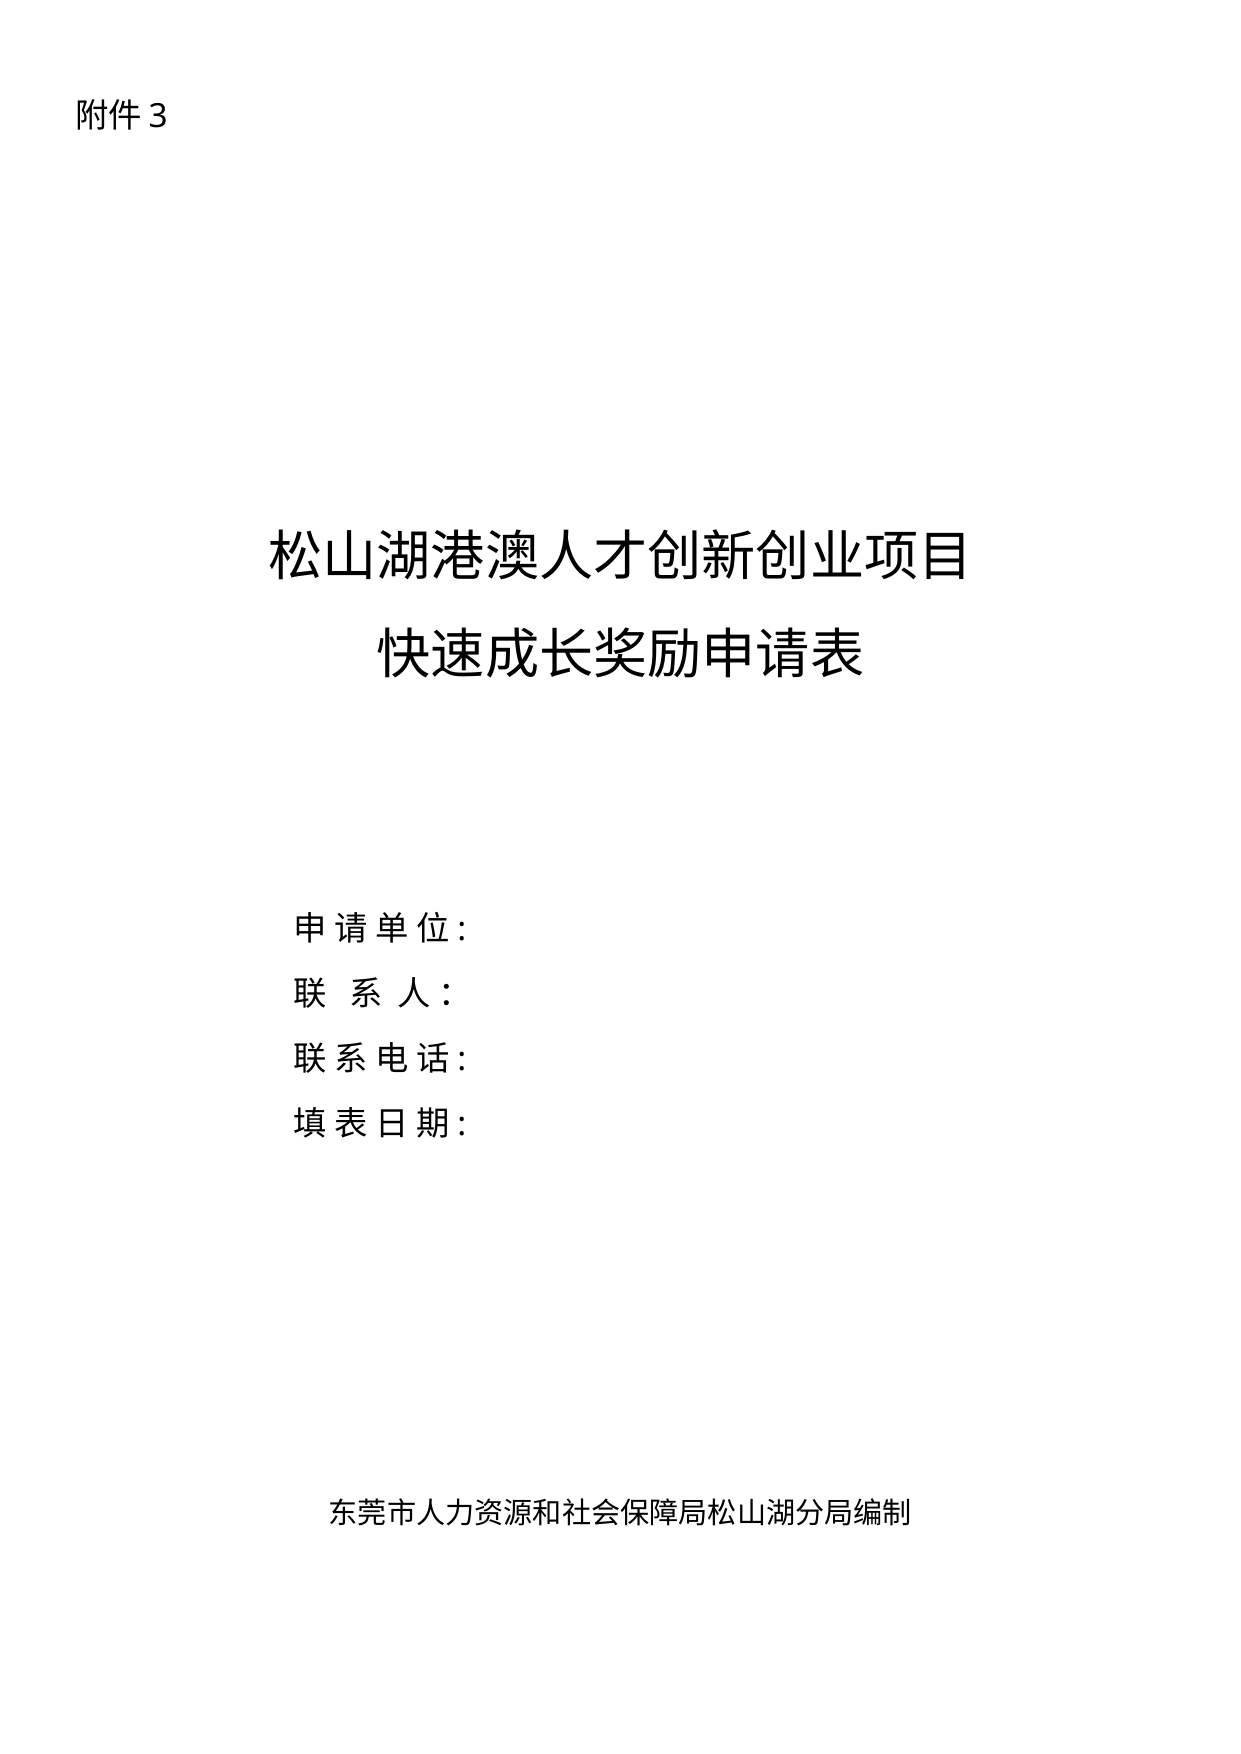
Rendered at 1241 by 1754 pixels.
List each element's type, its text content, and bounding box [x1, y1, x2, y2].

text 快速成长奖励申请表 [75, 601, 1165, 698]
text 申 请 单 位 : [273, 893, 1165, 958]
text 附件3 [75, 81, 1165, 146]
text 东莞市人力资源和社会保障局松山湖分局编制 [75, 1478, 1165, 1543]
text 联 系 电 话 : [273, 1023, 1165, 1088]
text 联 系 人 ： [273, 958, 1165, 1023]
text 填 表 日 期 : [273, 1088, 1165, 1153]
text 松山湖港澳人才创新创业项目 [75, 503, 1165, 601]
